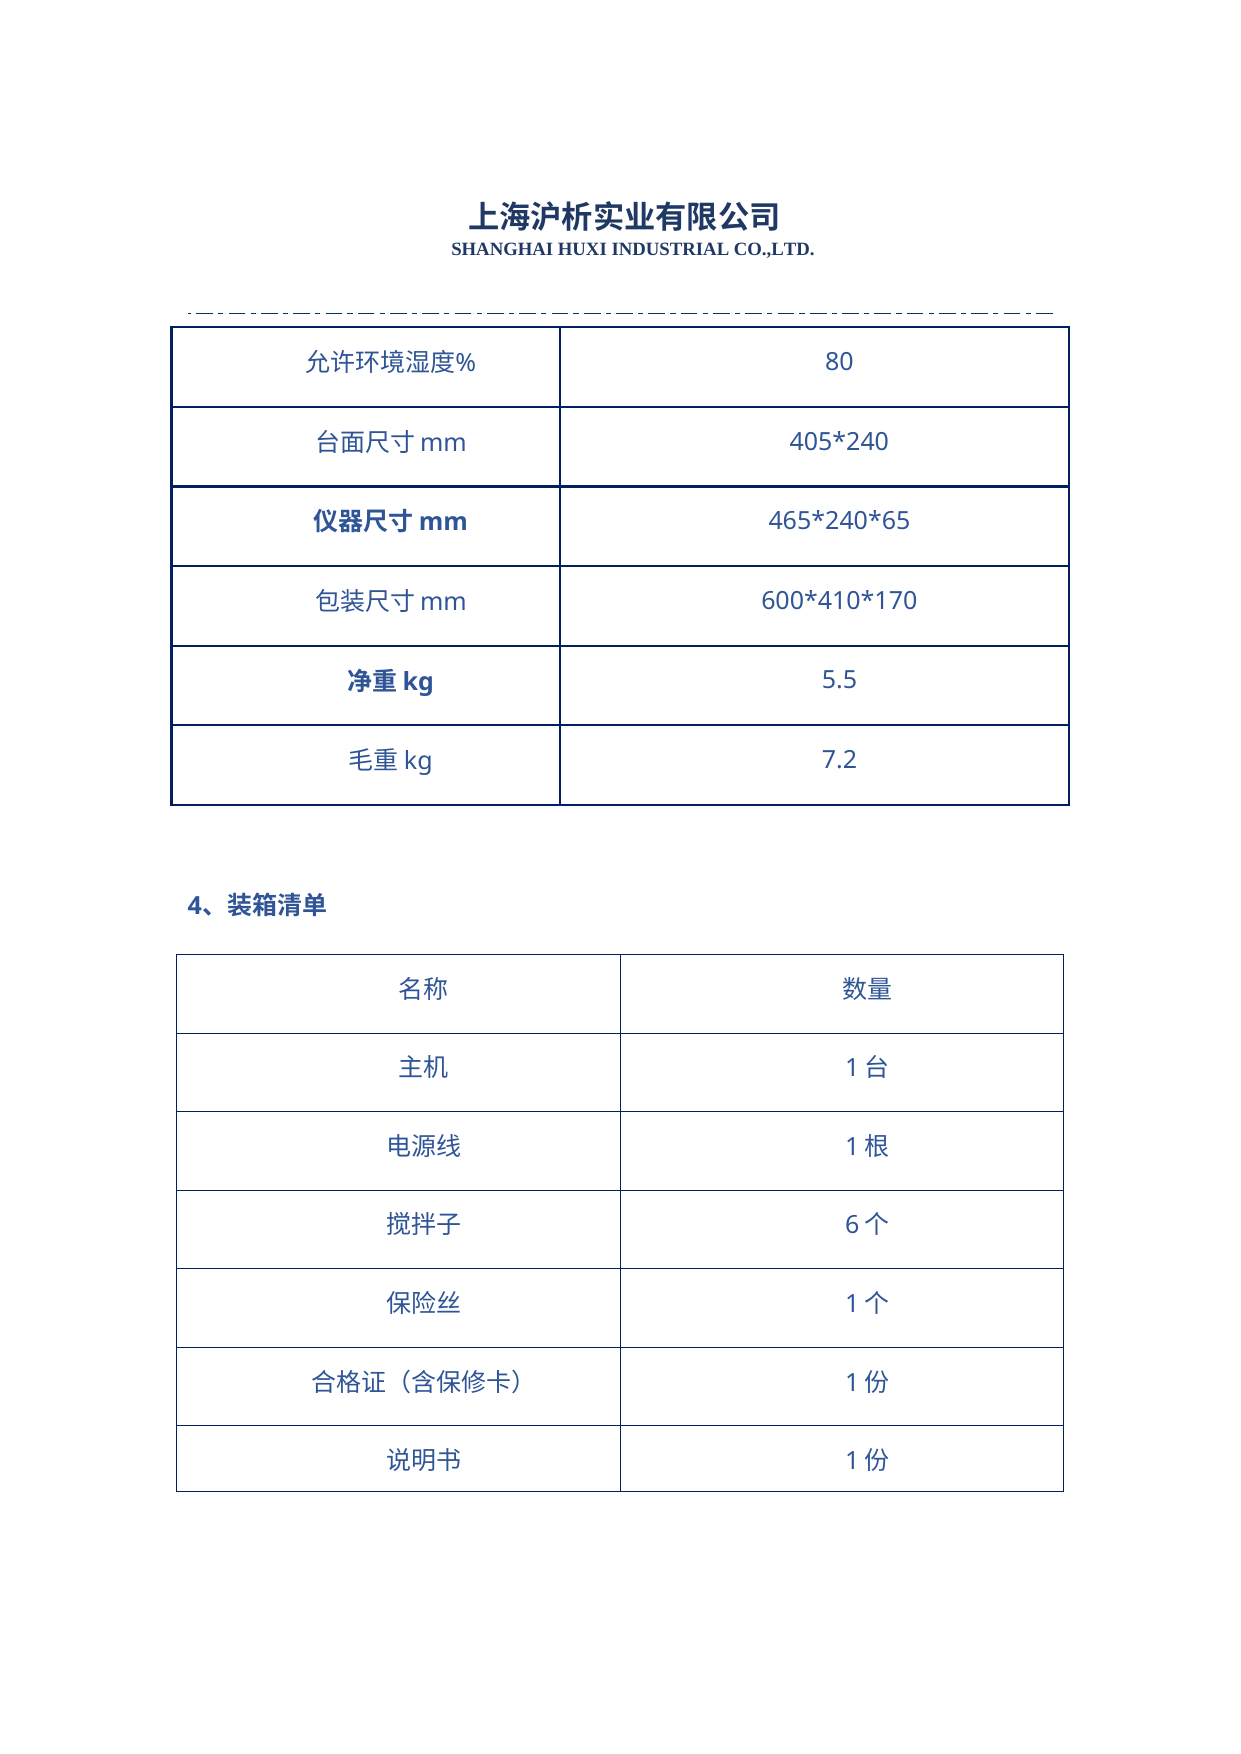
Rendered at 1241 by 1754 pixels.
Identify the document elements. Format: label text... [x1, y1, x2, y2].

table_cell 仪器尺寸mm [173, 488, 559, 565]
table_cell 1根 [621, 1112, 1063, 1189]
table_cell 净重kg [173, 647, 559, 724]
table_cell 电源线 [177, 1112, 620, 1189]
table_cell 合格证（含保修卡） [177, 1348, 620, 1425]
table_cell 1份 [621, 1426, 1063, 1491]
list 装箱清单 [187, 871, 1053, 936]
table_header 名称 [177, 955, 620, 1032]
table_cell 405*240 [561, 408, 1068, 485]
table_cell 80 [561, 328, 1068, 406]
table_cell 台面尺寸mm [173, 408, 559, 485]
table_cell 1份 [621, 1348, 1063, 1425]
table_cell 1个 [621, 1269, 1063, 1347]
table_cell 保险丝 [177, 1269, 620, 1347]
table_cell 5.5 [561, 647, 1068, 724]
table_header 数量 [621, 955, 1063, 1032]
table_cell 说明书 [177, 1426, 620, 1491]
table_cell 搅拌子 [177, 1191, 620, 1268]
table_cell 包装尺寸mm [173, 567, 559, 644]
table_cell 7.2 [561, 726, 1068, 804]
table_cell 允许环境湿度% [173, 328, 559, 406]
table_cell 465*240*65 [561, 488, 1068, 565]
table_cell 600*410*170 [561, 567, 1068, 644]
table_cell 主机 [177, 1034, 620, 1111]
table_cell 6个 [621, 1191, 1063, 1268]
table_cell 1台 [621, 1034, 1063, 1111]
table_cell 毛重kg [173, 726, 559, 804]
